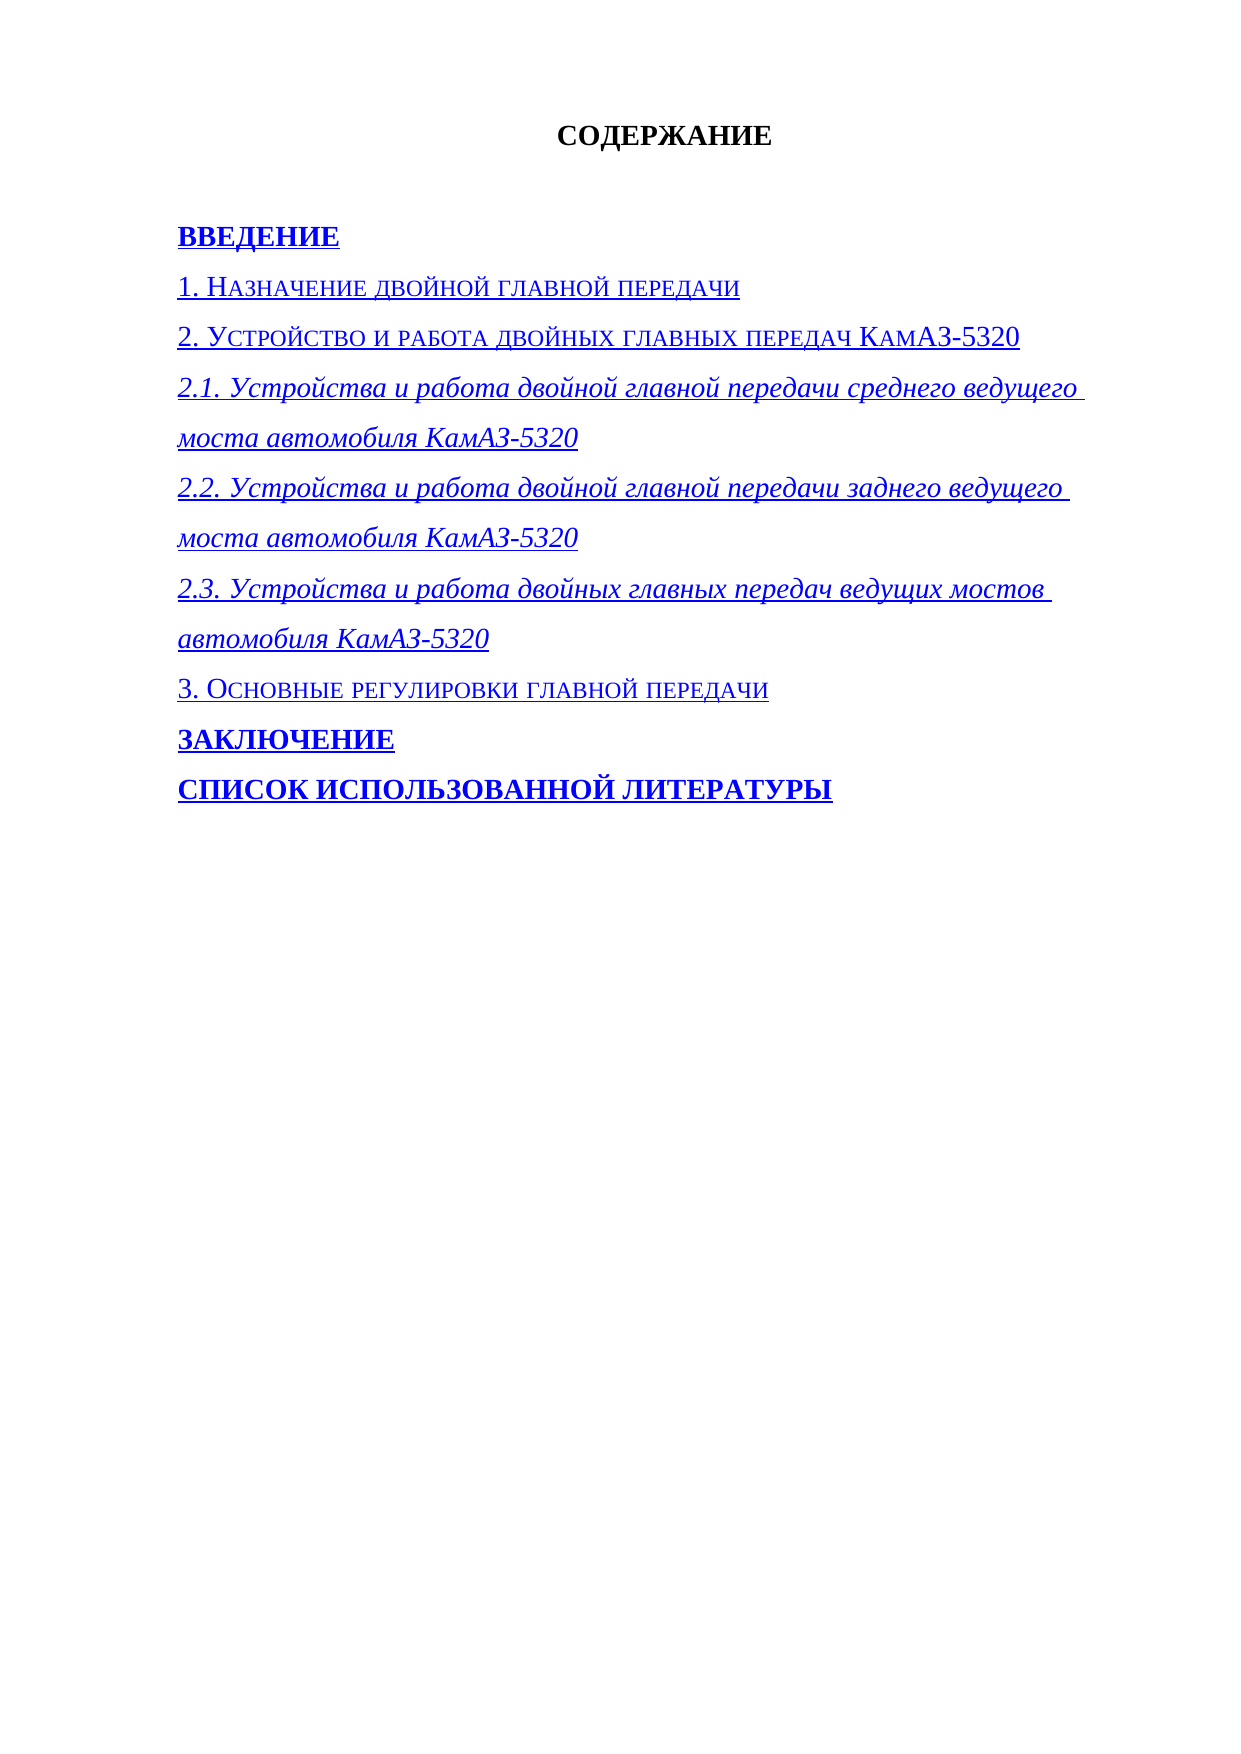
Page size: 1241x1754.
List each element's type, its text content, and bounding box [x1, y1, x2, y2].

text СОДЕРЖАНИЕ [177, 118, 1152, 152]
text ВВЕДЕНИЕ 2 [177, 219, 1152, 252]
text 1. Назначение двойной главной передачи 3 [177, 269, 1152, 303]
text 2.1. Устройства и работа двойной главной передачи среднего ведущего моста автомобиля КамАЗ-5320 5 [177, 370, 1152, 453]
text 3. Основные регулировки главной передачи 11 [177, 672, 1152, 705]
text 2.2. Устройства и работа двойной главной передачи заднего ведущего моста автомобиля КамАЗ-5320 7 [177, 470, 1152, 554]
text СПИСОК ИСПОЛЬЗОВАННОЙ ЛИТЕРАТУРЫ 16 [177, 772, 1152, 806]
text 2. Устройство и работа двойных главных передач КамАЗ-5320 5 [177, 319, 1152, 353]
text ЗАКЛЮЧЕНИЕ 15 [177, 722, 1152, 755]
text 2.3. Устройства и работа двойных главных передач ведущих мостов автомобиля КамАЗ-5320 9 [177, 571, 1152, 655]
